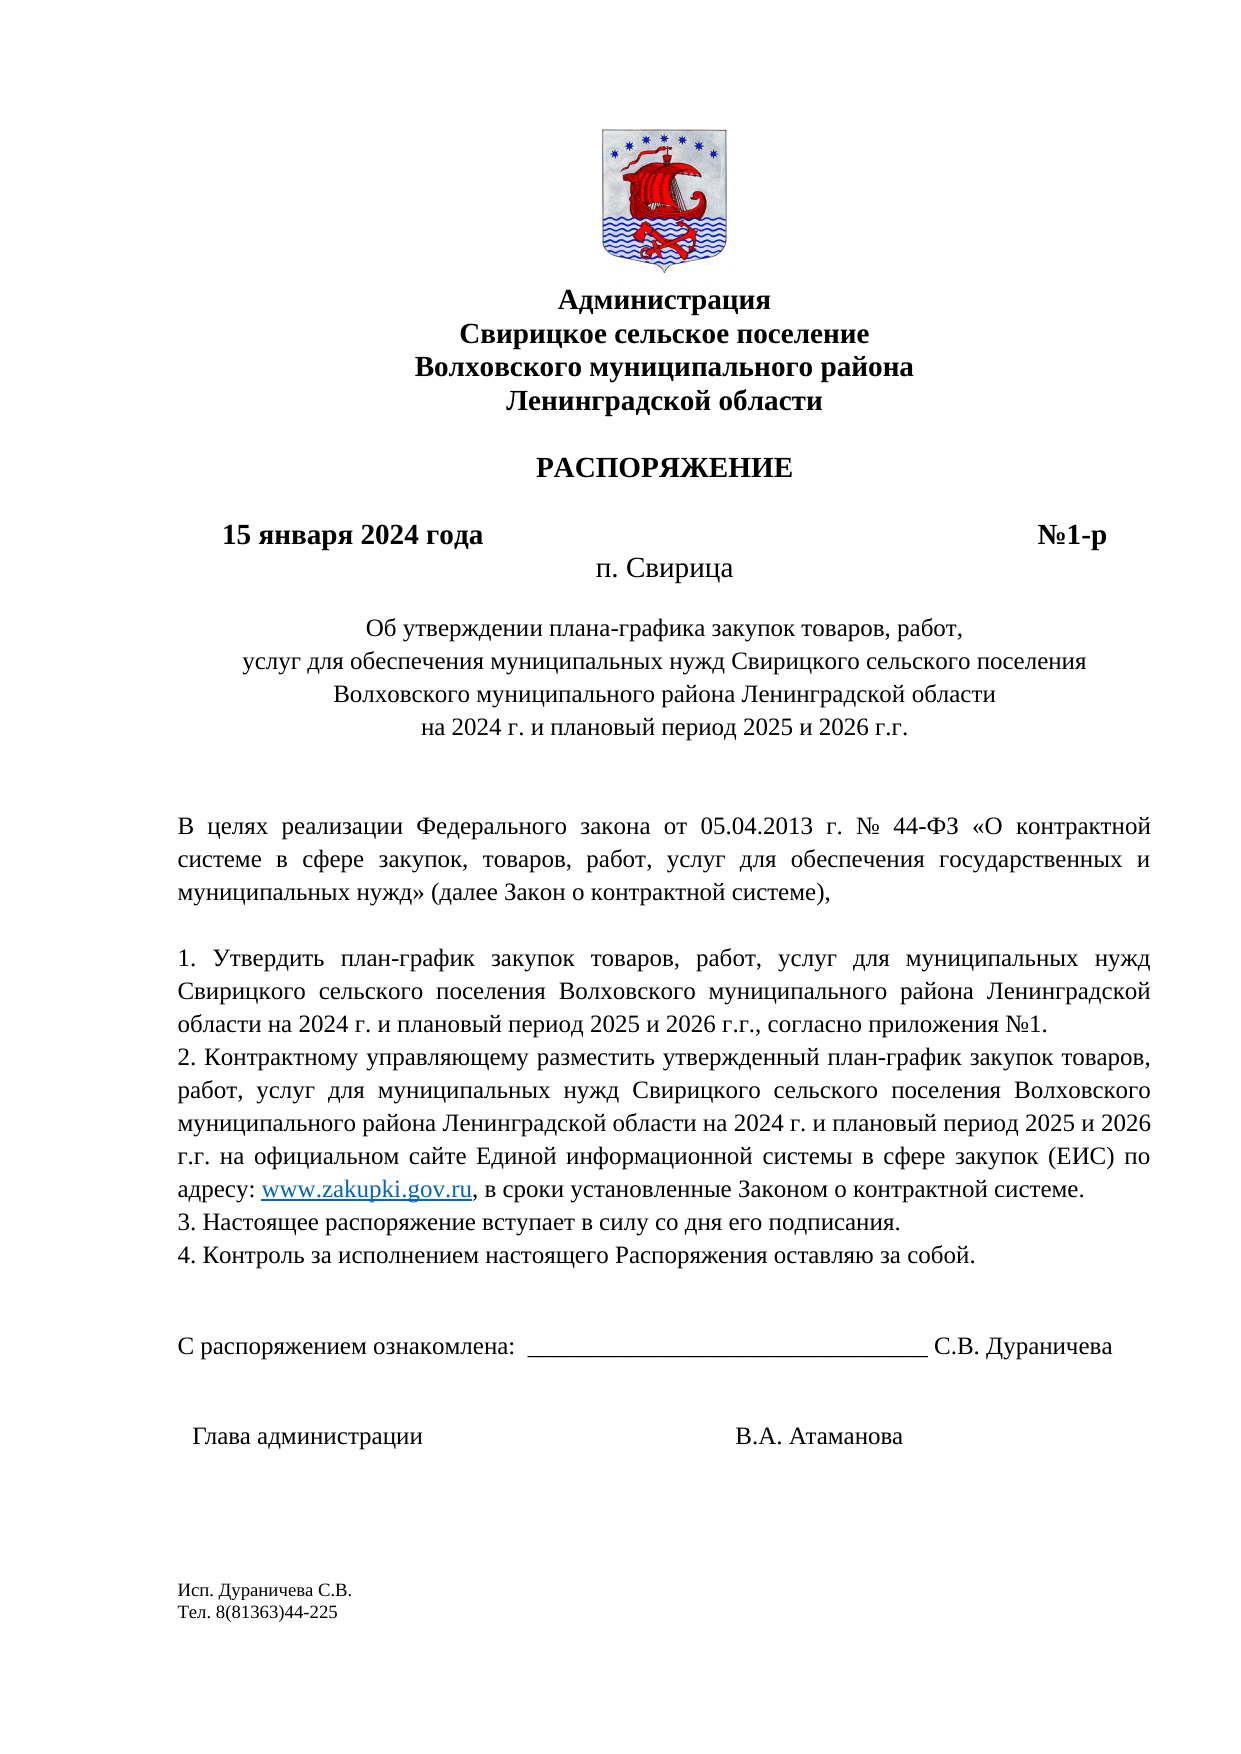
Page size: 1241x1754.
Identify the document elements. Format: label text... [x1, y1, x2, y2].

text Тел. 8(81363)44-225 [177, 1601, 1152, 1622]
text 1. Утвердить план-график закупок товаров, работ, услуг для муниципальных нужд Свирицкого сельского поселения Волховского муниципального района Ленинградской области на 2024 г. и плановый период 2025 и 2026 г.г., согласно приложения №1. [177, 943, 1152, 1038]
text Волховского муниципального района Ленинградской области [177, 679, 1152, 708]
picture [595, 118, 734, 283]
text В целях реализации Федерального закона от 05.04.2013 г. № 44-ФЗ «О контрактной системе в сфере закупок, товаров, работ, услуг для обеспечения государственных и муниципальных нужд» (далее Закон о контрактной системе), [177, 811, 1152, 906]
text 3. Настоящее распоряжение вступает в силу со дня его подписания. [177, 1207, 1152, 1236]
text 2. Контрактному управляющему разместить утвержденный план-график закупок товаров, работ, услуг для муниципальных нужд Свирицкого сельского поселения Волховского муниципального района Ленинградской области на 2024 г. и плановый период 2025 и 2026 г.г. на официальном сайте Единой информационной системы в сфере закупок (ЕИС) по адресу: www.zakupki.gov.ru, в сроки установленные Законом о контрактной системе. [177, 1042, 1152, 1203]
text С распоряжением ознакомлена: ________________________________ С.В. Дураничева [177, 1331, 1152, 1359]
text на 2024 г. и плановый период 2025 и 2026 г.г. [177, 712, 1152, 741]
text РАСПОРЯЖЕНИЕ [177, 450, 1152, 483]
text Волховского муниципального района [177, 349, 1152, 383]
text п. Свирица [177, 551, 1152, 584]
text Ленинградской области [177, 383, 1152, 416]
text Глава администрации В.А. Атаманова [177, 1421, 1152, 1450]
text Исп. Дураничева С.В. [177, 1579, 1152, 1601]
text 4. Контроль за исполнением настоящего Распоряжения оставляю за собой. [177, 1240, 1152, 1269]
text Администрация [177, 282, 1152, 316]
text Свирицкое сельское поселение [177, 316, 1152, 349]
text услуг для обеспечения муниципальных нужд Свирицкого сельского поселения [177, 646, 1152, 674]
text Об утверждении плана-графика закупок товаров, работ, [177, 613, 1152, 642]
text 15 января 2024 года №1-р [177, 517, 1152, 551]
